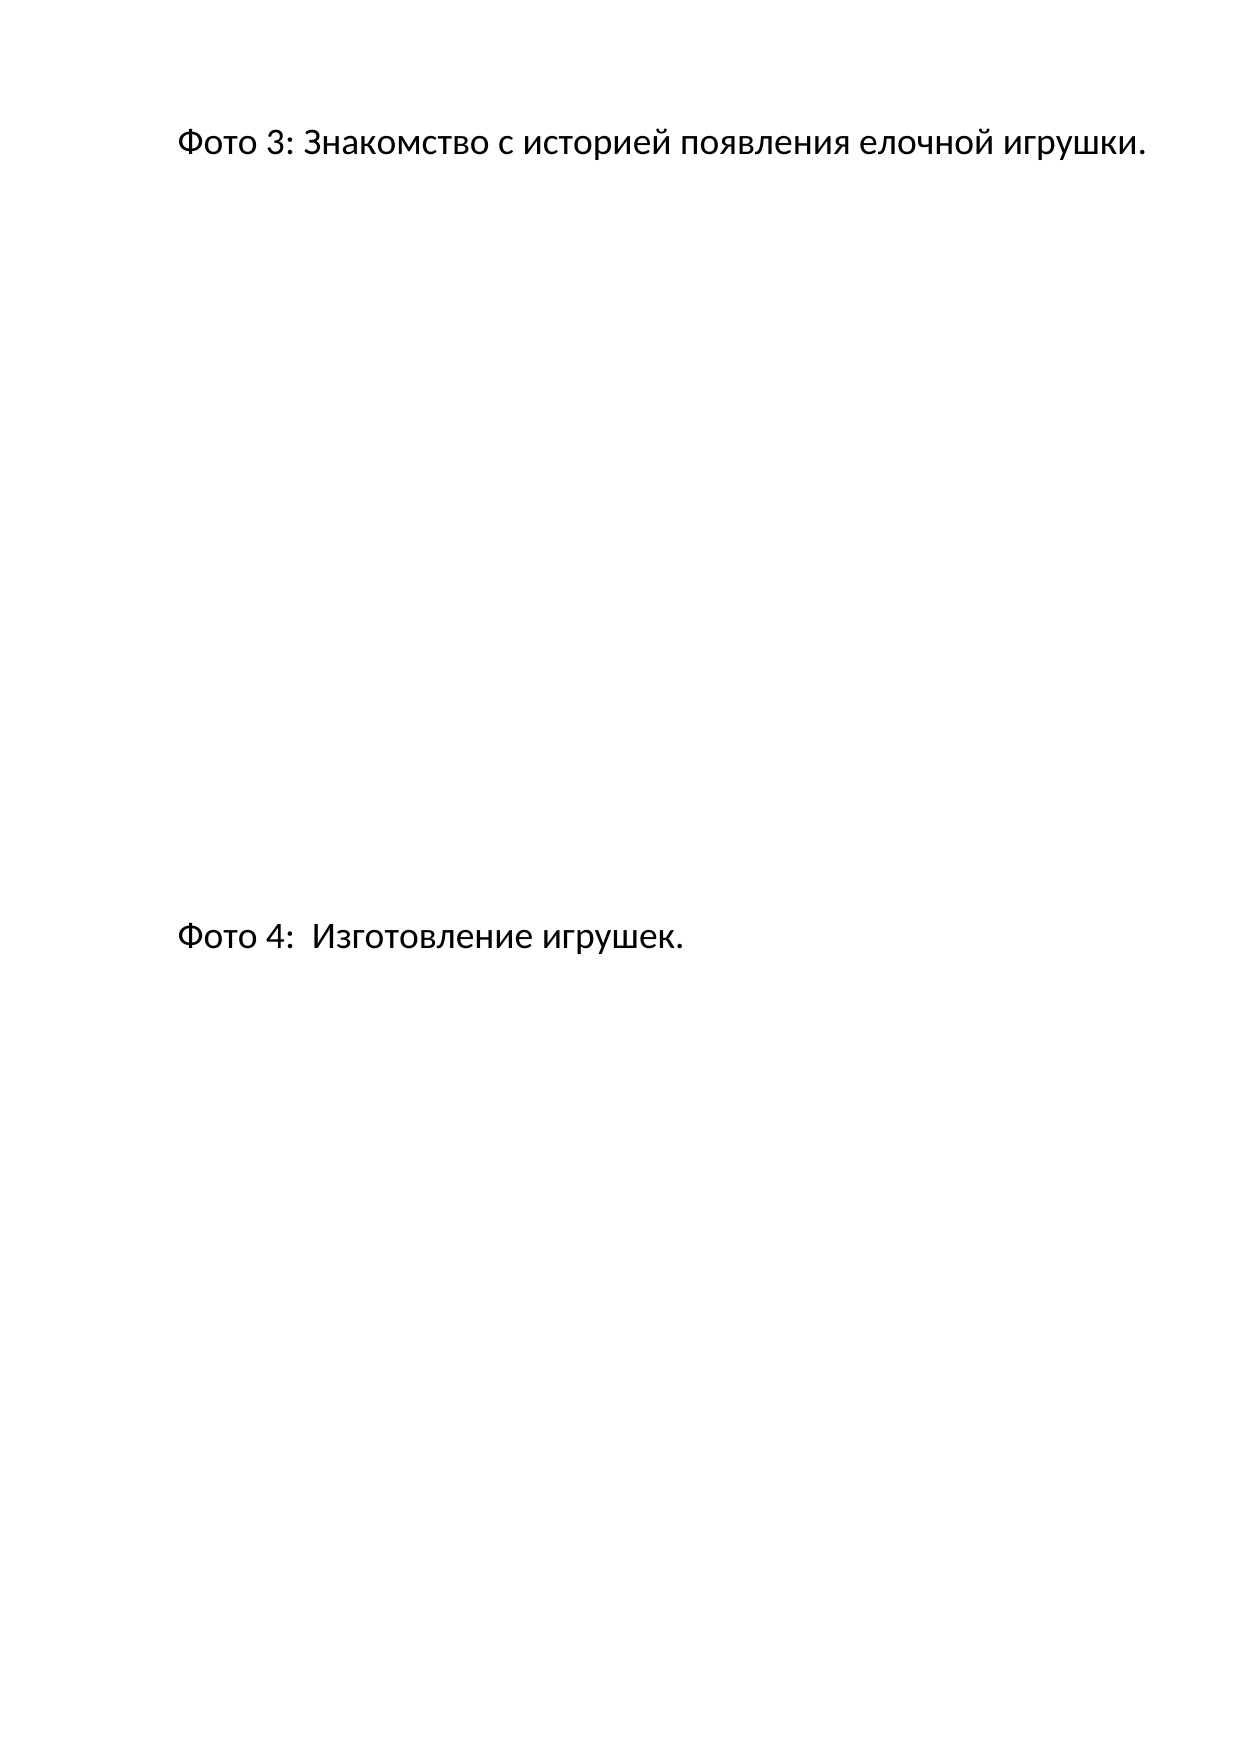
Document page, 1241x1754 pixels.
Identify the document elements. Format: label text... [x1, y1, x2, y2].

text Фото 3: Знакомство с историей появления елочной игрушки. [177, 118, 1152, 164]
text Фото 4: Изготовление игрушек. [177, 912, 1152, 958]
